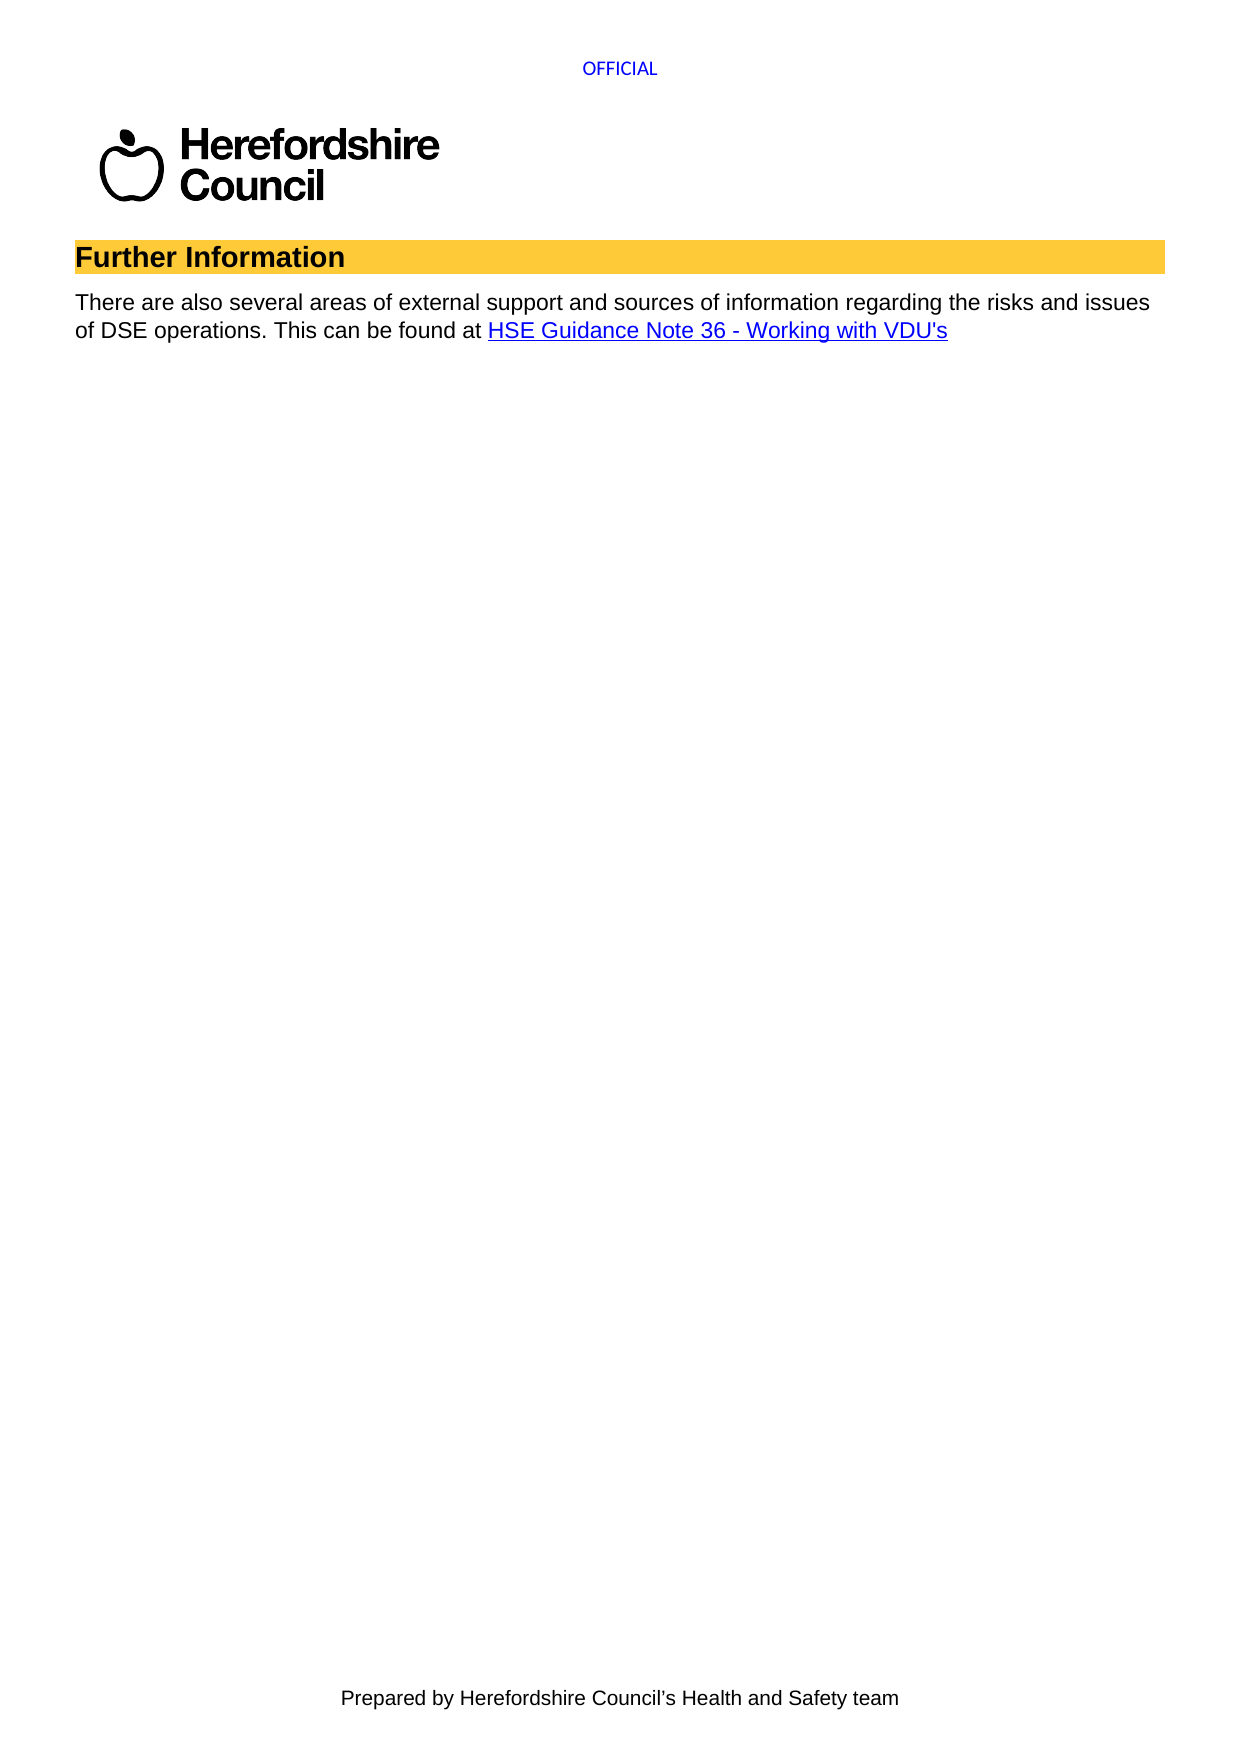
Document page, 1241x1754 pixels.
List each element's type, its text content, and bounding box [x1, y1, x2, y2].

text There are also several areas of external support and sources of information regarding the risks and issues of DSE operations. This can be found at HSE Guidance Note 36 - Working with VDU's [75, 289, 1165, 344]
picture [75, 101, 470, 226]
subtitle Further Information [75, 240, 1165, 274]
